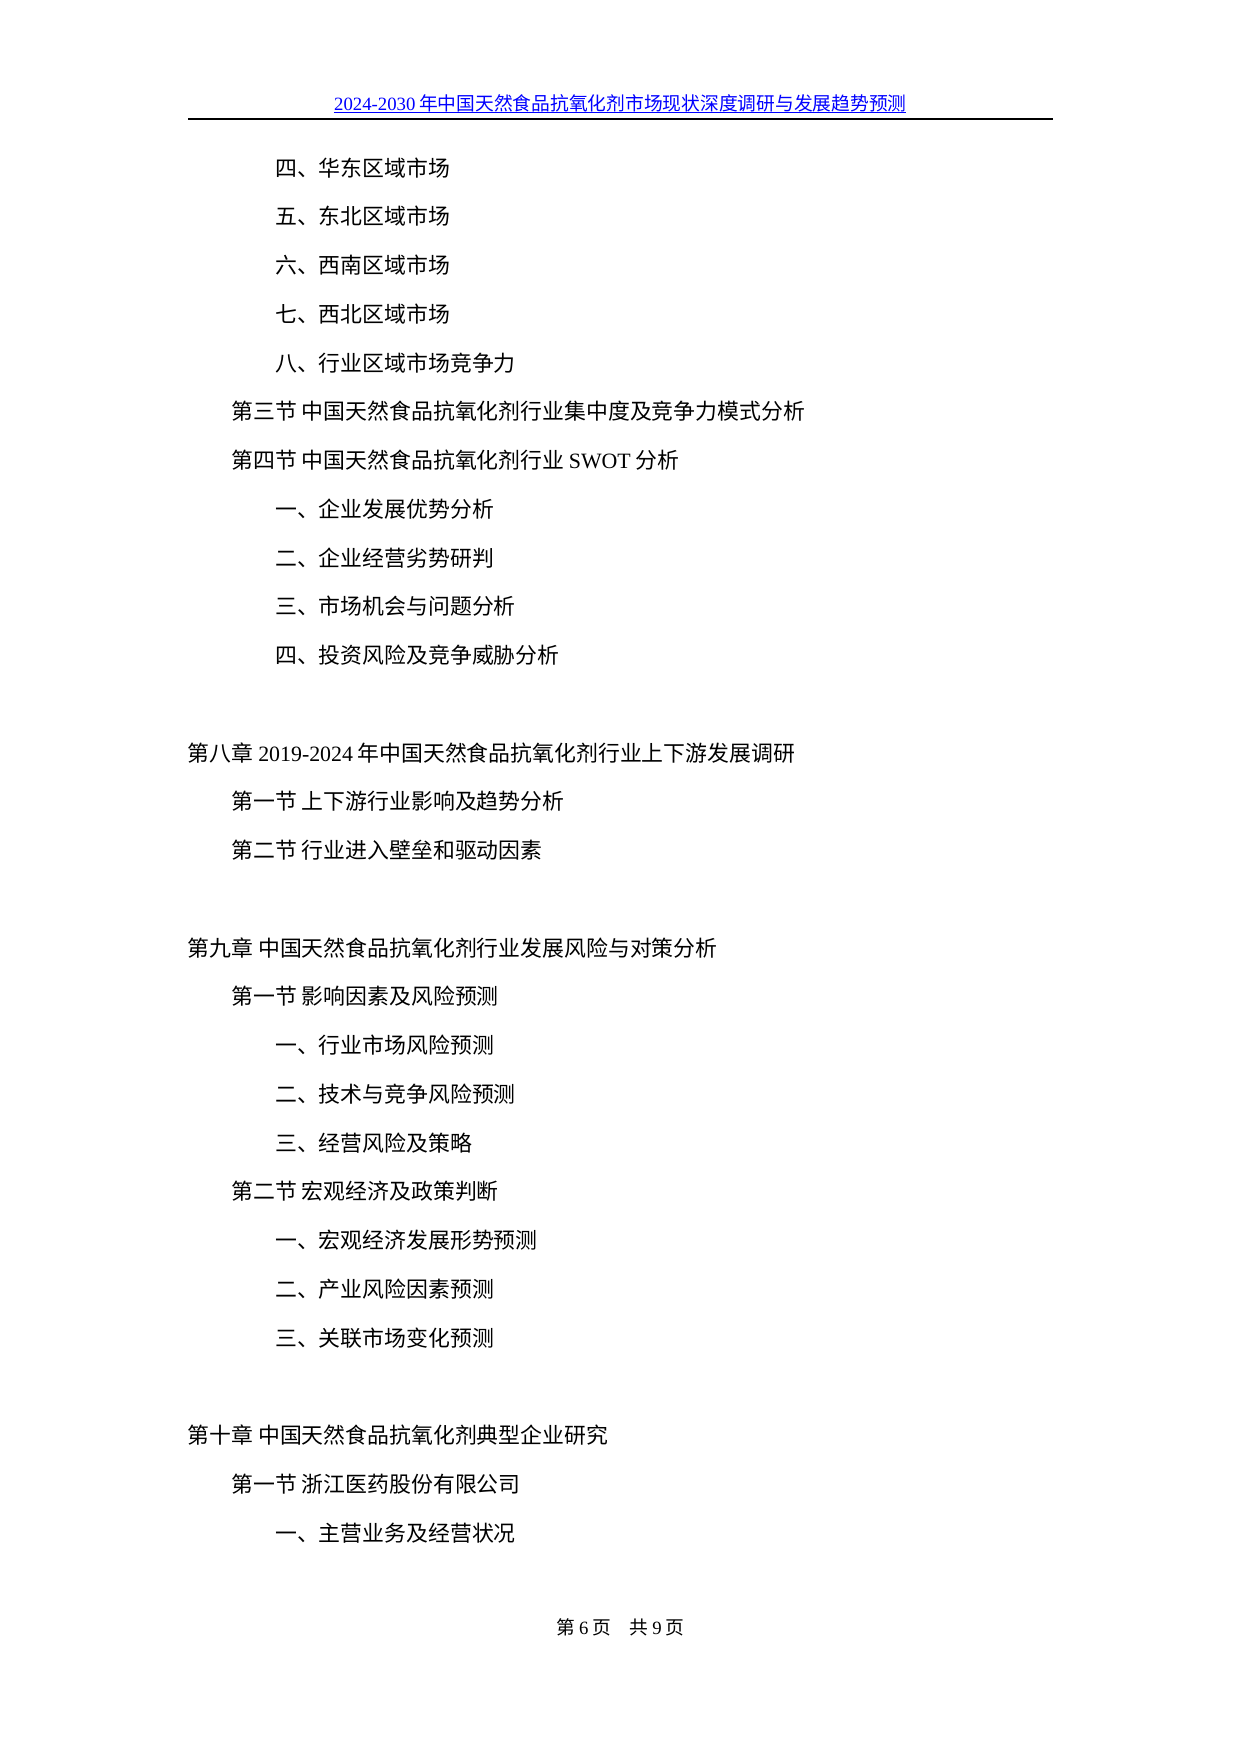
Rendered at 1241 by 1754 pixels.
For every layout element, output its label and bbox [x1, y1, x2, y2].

text [187, 150, 1053, 1548]
